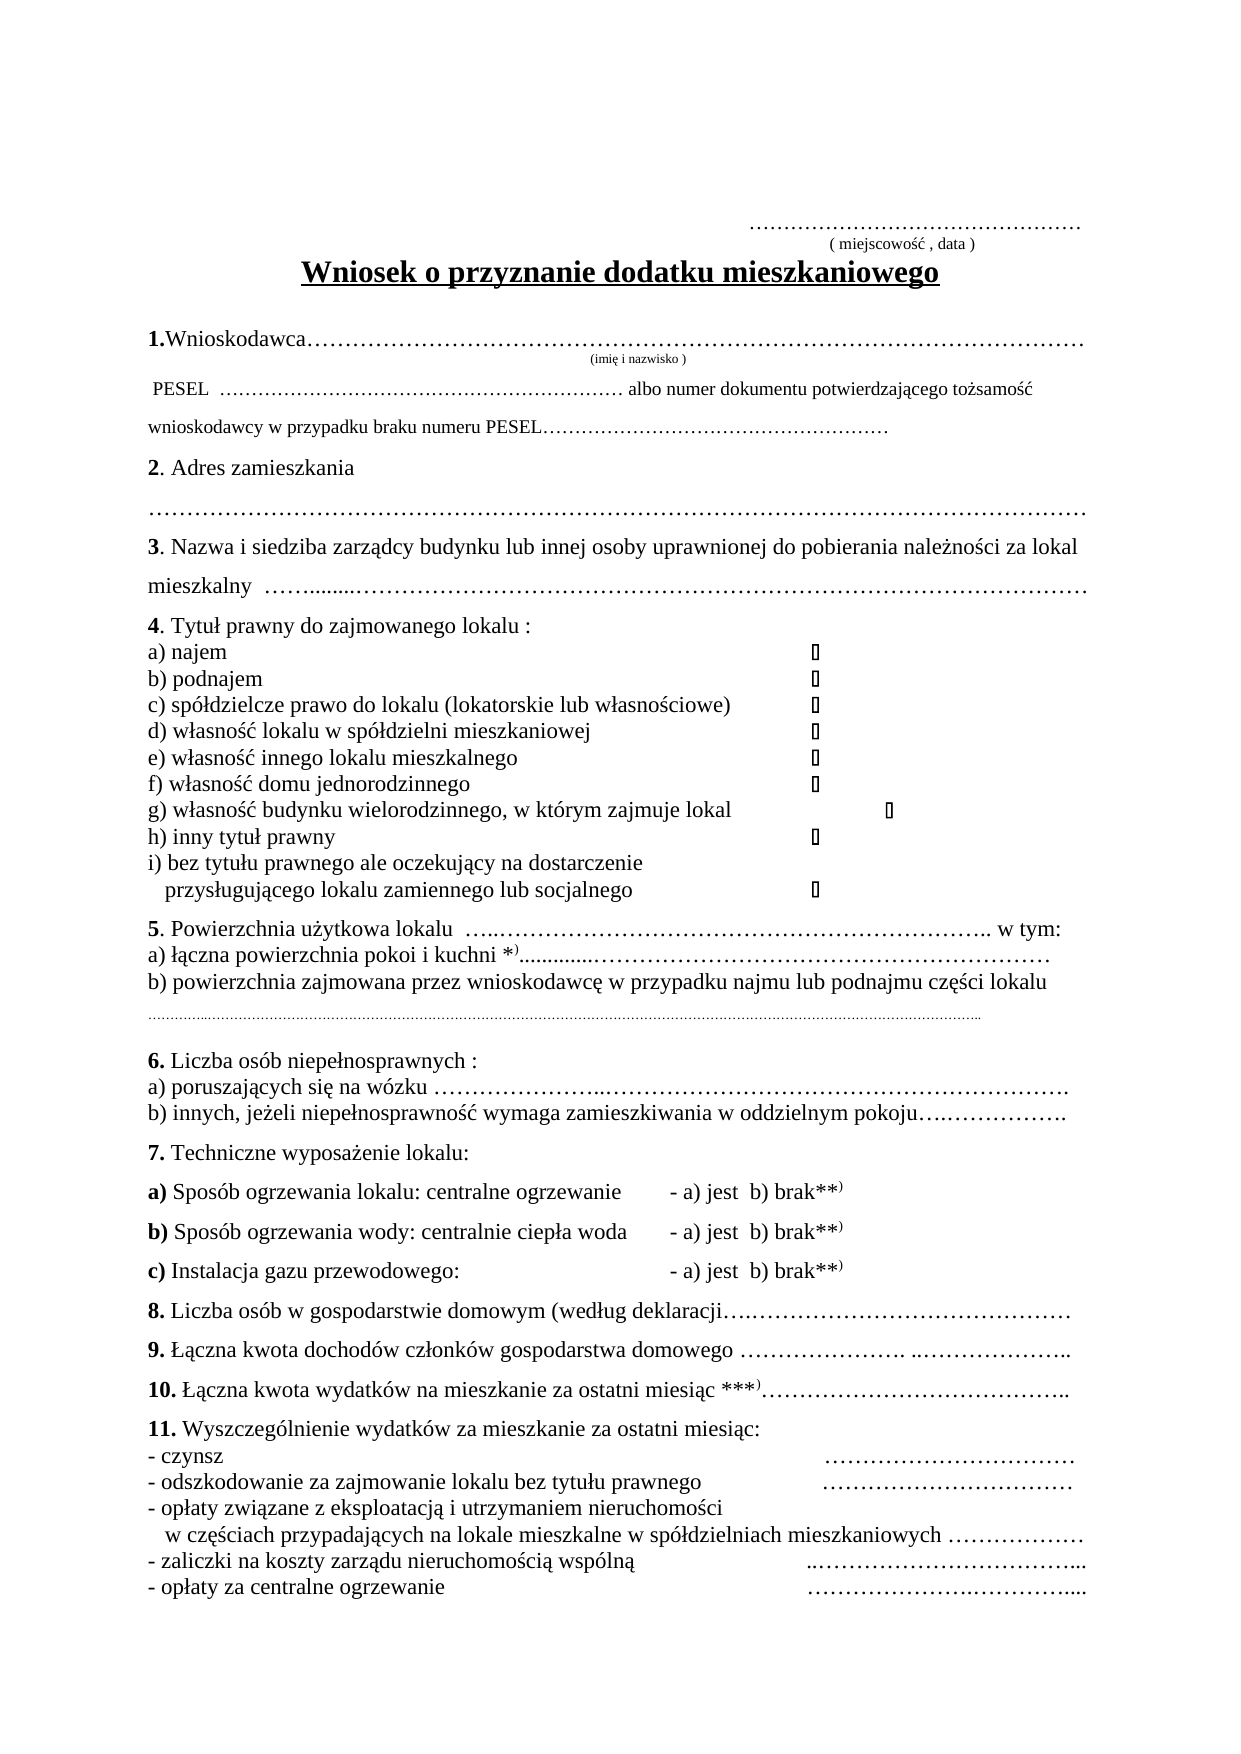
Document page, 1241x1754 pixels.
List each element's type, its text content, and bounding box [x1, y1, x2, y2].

text 11. Wyszczególnienie wydatków za mieszkanie za ostatni miesiąc: [148, 1415, 1093, 1442]
text - opłaty za centralne ogrzewanie ………………….………….... [148, 1573, 1093, 1600]
text a) najem b) podnajem [148, 638, 1093, 691]
text h) inny tytuł prawny [148, 823, 1093, 849]
text PESEL ……………………………………………………… albo numer dokumentu potwierdzającego tożsamość wnioskodawcy w przypadku braku numeru PESEL……………………………………………… [148, 377, 1093, 454]
text 5. Powierzchnia użytkowa lokalu …..……………………………………………………….. w tym: [148, 915, 1093, 941]
text d) własność lokalu w spółdzielni mieszkaniowej [148, 717, 1093, 744]
text e) własność innego lokalu mieszkalnego [148, 744, 1093, 770]
text a) poruszających się na wózku …………………..……………………………………………………. [148, 1073, 1093, 1099]
text 1.Wnioskodawca………………………………………………………………………………………… [148, 325, 1093, 351]
text g) własność budynku wielorodzinnego, w którym zajmuje lokal [148, 797, 1093, 823]
text - opłaty związane z eksploatacją i utrzymaniem nieruchomości [148, 1494, 1093, 1521]
text ………………………………………… [221, 210, 1093, 234]
text w częściach przypadających na lokale mieszkalne w spółdzielniach mieszkaniowych ……………… [148, 1521, 1093, 1547]
text - odszkodowanie za zajmowanie lokalu bez tytułu prawnego …………………………… [148, 1468, 1093, 1494]
text 2. Adres zamieszkania …………………………………………………………………………………………………………… [148, 454, 1093, 520]
text c) spółdzielcze prawo do lokalu (lokatorskie lub własnościowe) [148, 691, 1093, 717]
text 8. Liczba osób w gospodarstwie domowym (według deklaracji….…………………………………… [148, 1297, 1093, 1323]
text 10. Łączna kwota wydatków na mieszkanie za ostatni miesiąc ***)………………………………….. [148, 1376, 1093, 1402]
text b) innych, jeżeli niepełnosprawność wymaga zamieszkiwania w oddzielnym pokoju….……………. [148, 1099, 1093, 1126]
text 4. Tytuł prawny do zajmowanego lokalu : [148, 612, 1093, 638]
text f) własność domu jednorodzinnego [148, 770, 1093, 797]
text Wniosek o przyznanie dodatku mieszkaniowego [148, 253, 1093, 289]
text i) bez tytułu prawnego ale oczekujący na dostarczenie [148, 849, 1093, 876]
text - czynsz …………………………… [148, 1442, 1093, 1468]
text a) Sposób ogrzewania lokalu: centralne ogrzewanie - a) jest b) brak**) [148, 1178, 1093, 1205]
text przysługującego lokalu zamiennego lub socjalnego [148, 876, 1093, 902]
text ( miejscowość , data ) [295, 234, 1093, 253]
text 6. Liczba osób niepełnosprawnych : [148, 1047, 1093, 1073]
text - zaliczki na koszty zarządu nieruchomością wspólną ..……………………………... [148, 1547, 1093, 1573]
text 9. Łączna kwota dochodów członków gospodarstwa domowego …………………. ..……………….. [148, 1336, 1093, 1363]
text a) łączna powierzchnia pokoi i kuchni *).............…………………………………………………… [148, 941, 1093, 968]
text 7. Techniczne wyposażenie lokalu: [148, 1139, 1093, 1165]
text 3. Nazwa i siedziba zarządcy budynku lub innej osoby uprawnionej do pobierania należności za lokal mieszkalny ……........…………………………………………………………………………………… [148, 533, 1093, 599]
text c) Instalacja gazu przewodowego: - a) jest b) brak**) [148, 1257, 1093, 1284]
text b) Sposób ogrzewania wody: centralnie ciepła woda - a) jest b) brak**) [148, 1218, 1093, 1244]
text (imię i nazwisko ) [516, 351, 1093, 377]
text b) powierzchnia zajmowana przez wnioskodawcę w przypadku najmu lub podnajmu części lokalu …………..………………………………………………………………………………………………………………………………………………………….. [148, 968, 1093, 1034]
